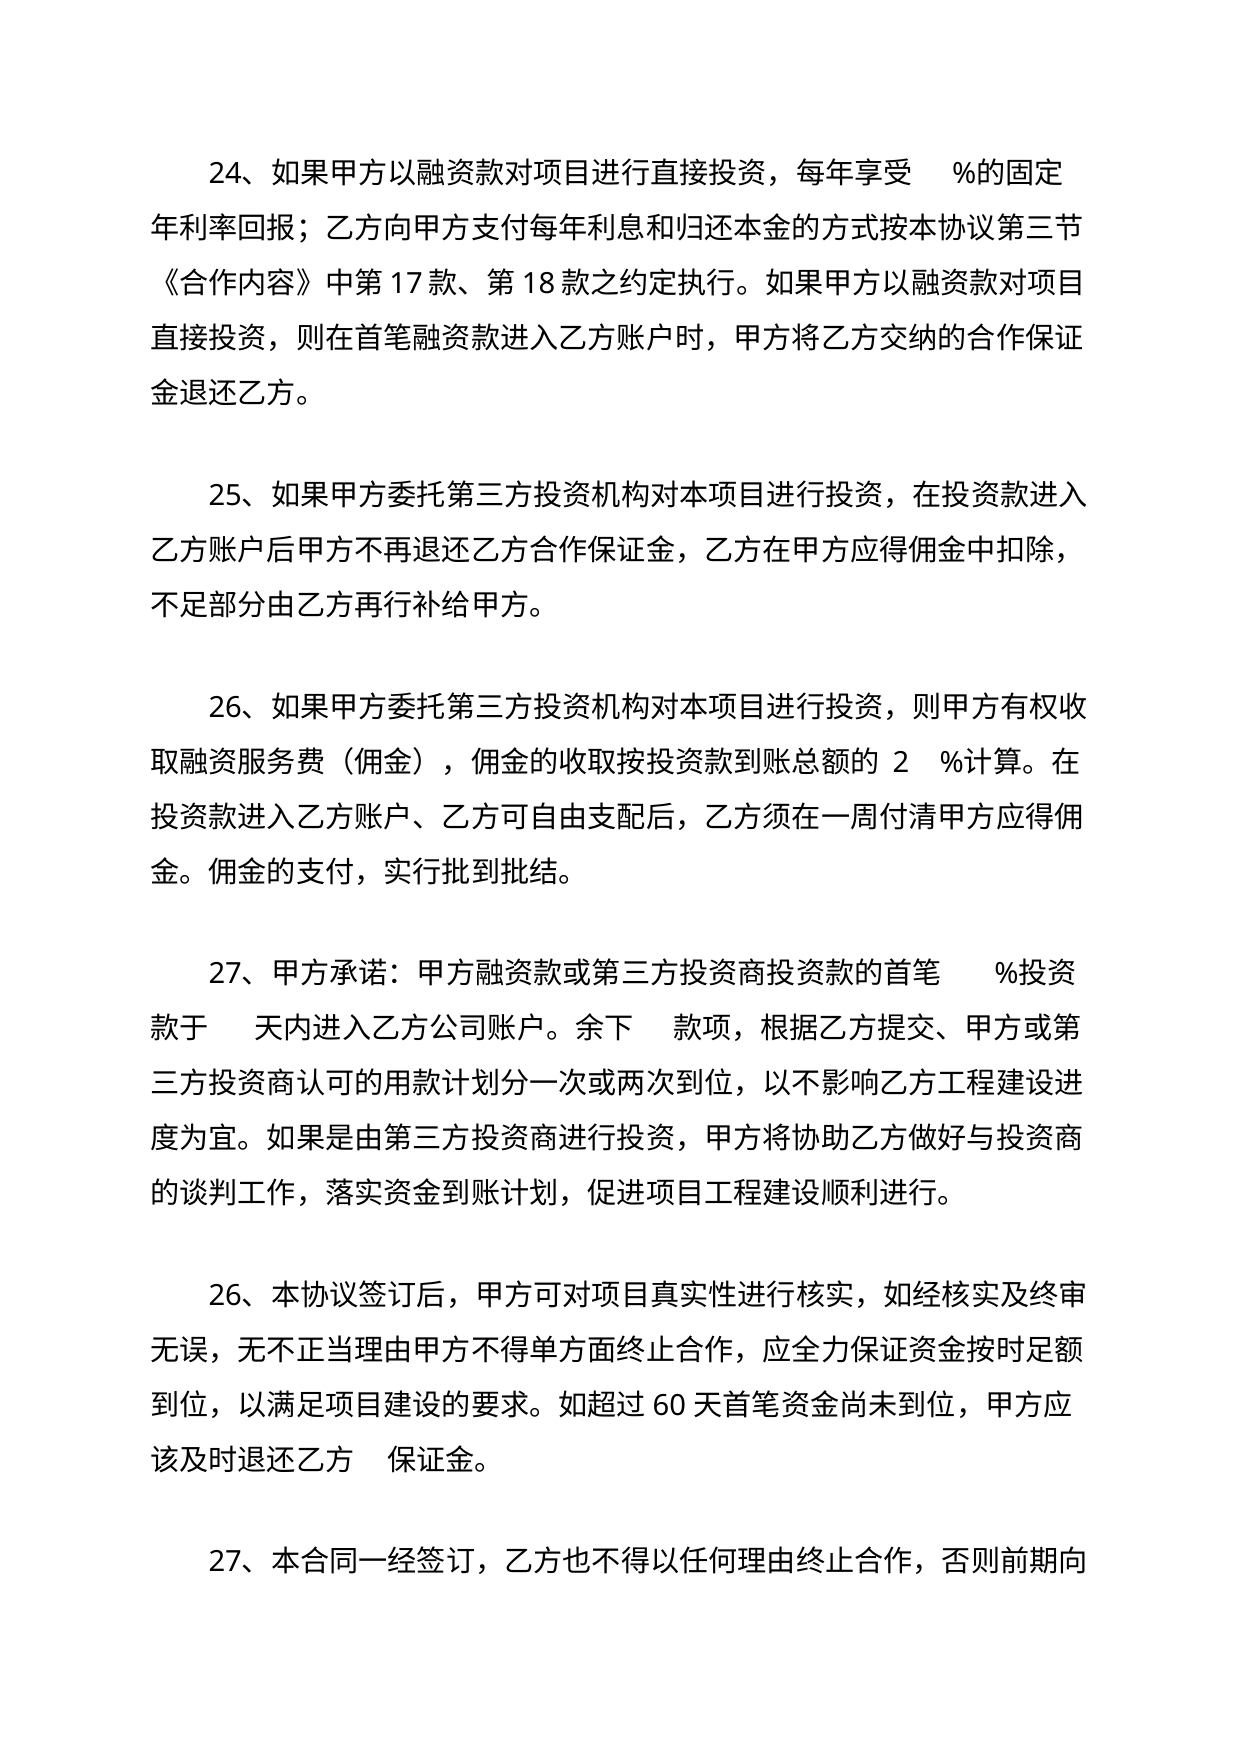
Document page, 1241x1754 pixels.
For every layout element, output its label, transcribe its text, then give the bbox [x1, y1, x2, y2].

text 26、如果甲方委托第三方投资机构对本项目进行投资，则甲方有权收取融资服务费（佣金），佣金的收取按投资款到账总额的 2 %计算。在投资款进入乙方账户、乙方可自由支配后，乙方须在一周付清甲方应得佣金。佣金的支付，实行批到批结。 [150, 683, 1090, 890]
text 25、如果甲方委托第三方投资机构对本项目进行投资，在投资款进入乙方账户后甲方不再退还乙方合作保证金，乙方在甲方应得佣金中扣除，不足部分由乙方再行补给甲方。 [150, 472, 1090, 624]
text 24、如果甲方以融资款对项目进行直接投资，每年享受 %的固定年利率回报；乙方向甲方支付每年利息和归还本金的方式按本协议第三节《合作内容》中第17款、第18款之约定执行。如果甲方以融资款对项目直接投资，则在首笔融资款进入乙方账户时，甲方将乙方交纳的合作保证金退还乙方。 [150, 150, 1090, 412]
text 26、本协议签订后，甲方可对项目真实性进行核实，如经核实及终审无误，无不正当理由甲方不得单方面终止合作，应全力保证资金按时足额到位，以满足项目建设的要求。如超过 60 天首笔资金尚未到位，甲方应该及时退还乙方 保证金。 [150, 1271, 1090, 1478]
text 27、甲方承诺：甲方融资款或第三方投资商投资款的首笔 %投资款于 天内进入乙方公司账户。余下 款项，根据乙方提交、甲方或第三方投资商认可的用款计划分一次或两次到位，以不影响乙方工程建设进度为宜。如果是由第三方投资商进行投资，甲方将协助乙方做好与投资商的谈判工作，落实资金到账计划，促进项目工程建设顺利进行。 [150, 950, 1090, 1212]
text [150, 1538, 1090, 1580]
